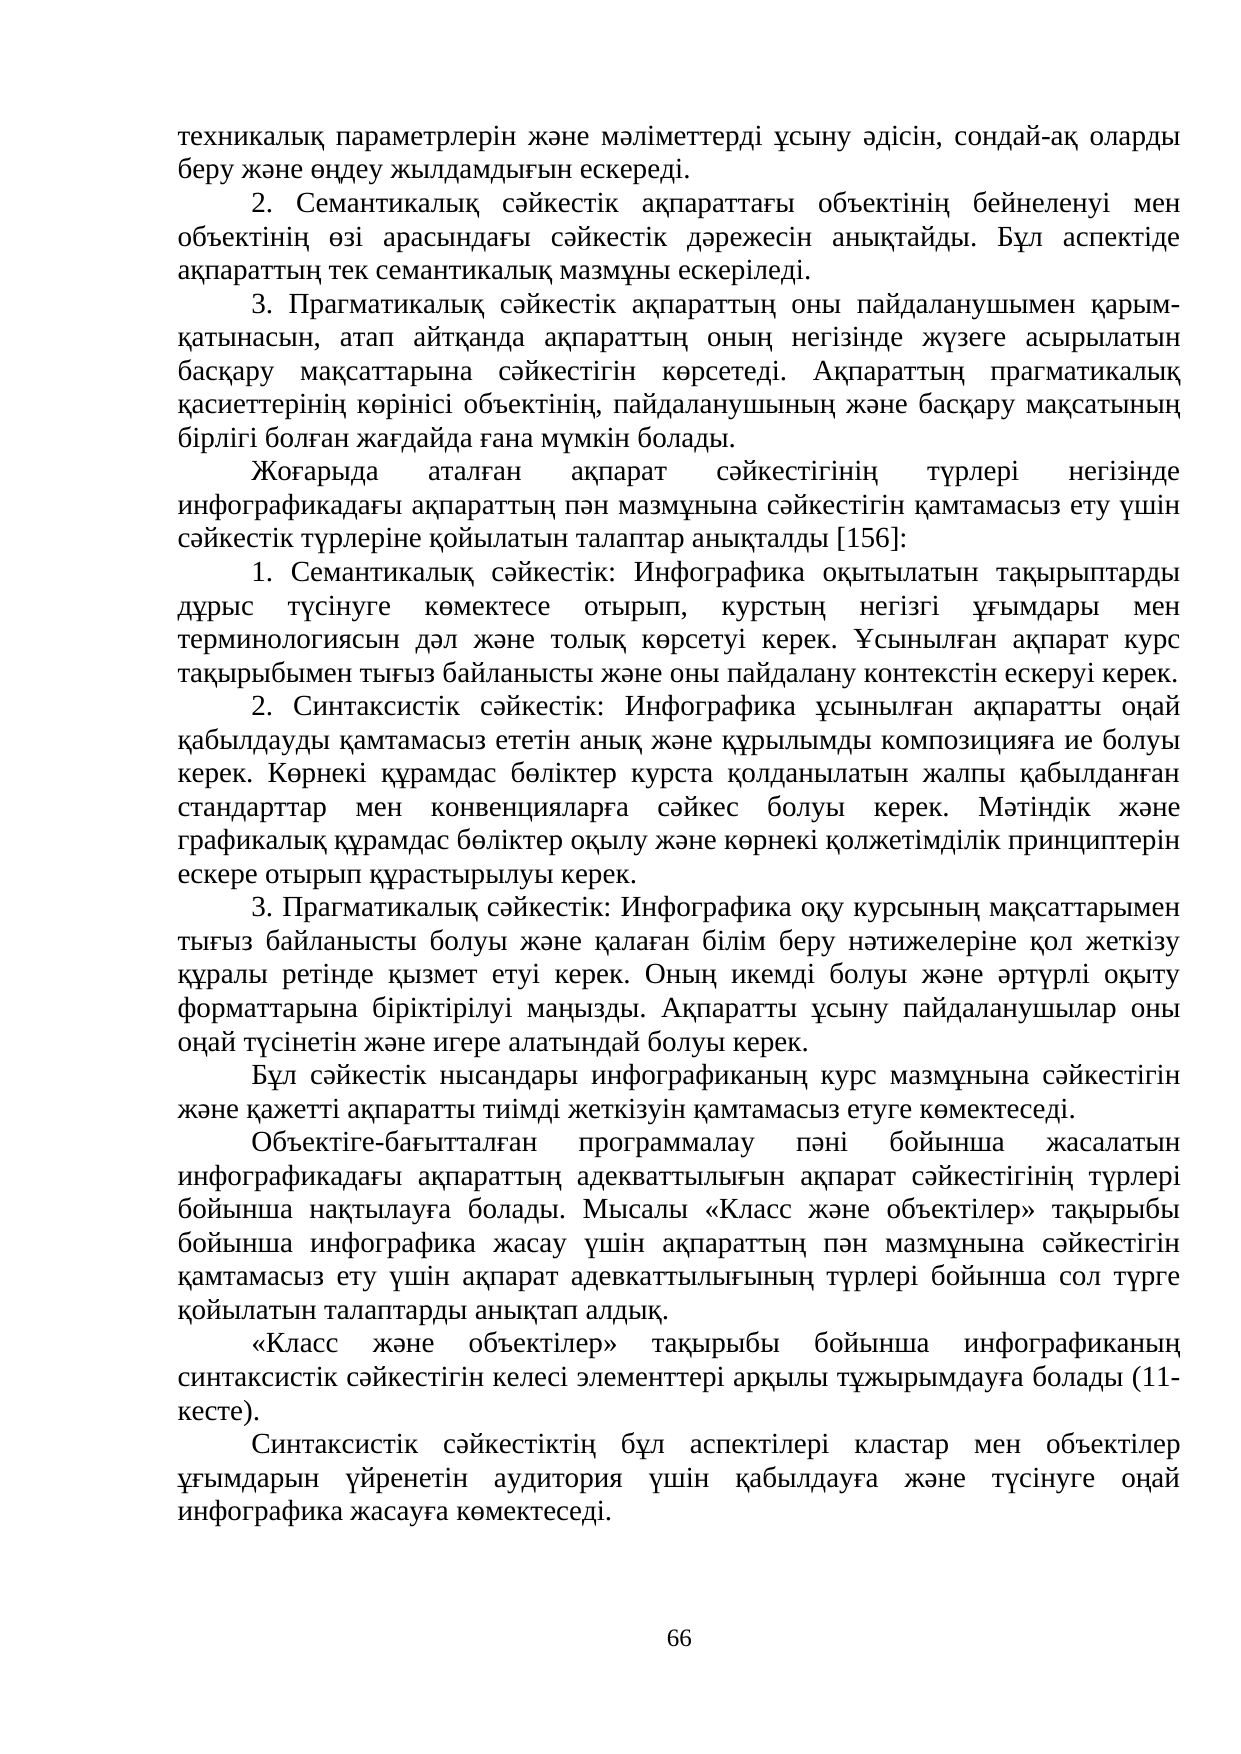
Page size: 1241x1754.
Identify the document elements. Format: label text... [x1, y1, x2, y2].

text Объектіге-бағытталған программалау пәні бойынша жасалатын инфографикадағы ақпараттың адекваттылығын ақпарат сәйкестігінің түрлері бойынша нақтылауға болады. Мысалы «Класс және объектілер» тақырыбы бойынша инфографика жасау үшін ақпараттың пән мазмұнына сәйкестігін қамтамасыз ету үшін ақпарат адевкаттылығының түрлері бойынша сол түрге қойылатын талаптарды анықтап алдық. [177, 1124, 1181, 1326]
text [177, 118, 1181, 185]
text Жоғарыда аталған ақпарат сәйкестігінің түрлері негізінде инфографикадағы ақпараттың пән мазмұнына сәйкестігін қамтамасыз ету үшін сәйкестік түрлеріне қойылатын талаптар анықталды [156]: [177, 453, 1181, 554]
text «Класс және объектілер» тақырыбы бойынша инфографиканың синтаксистік сәйкестігін келесі элементтері арқылы тұжырымдауға болады (11-кесте). [177, 1326, 1181, 1426]
text Бұл сәйкестік нысандары инфографиканың курс мазмұнына сәйкестігін және қажетті ақпаратты тиімді жеткізуін қамтамасыз етуге көмектеседі. [177, 1057, 1181, 1124]
text 3. Прагматикалық сәйкестік: Инфографика оқу курсының мақсаттарымен тығыз байланысты болуы және қалаған білім беру нәтижелеріне қол жеткізу құралы ретінде қызмет етуі керек. Оның икемді болуы және әртүрлі оқыту форматтарына біріктірілуі маңызды. Ақпаратты ұсыну пайдаланушылар оны оңай түсінетін және игере алатындай болуы керек. [177, 889, 1181, 1057]
text 2. Синтаксистік сәйкестік: Инфографика ұсынылған ақпаратты оңай қабылдауды қамтамасыз ететін анық және құрылымды композицияға ие болуы керек. Көрнекі құрамдас бөліктер курста қолданылатын жалпы қабылданған стандарттар мен конвенцияларға сәйкес болуы керек. Мәтіндік және графикалық құрамдас бөліктер оқылу және көрнекі қолжетімділік принциптерін ескере отырып құрастырылуы керек. [177, 688, 1181, 889]
text 2. Семантикалық сәйкестік ақпараттағы объектінің бейнеленуі мен объектінің өзі арасындағы сәйкестік дәрежесін анықтайды. Бұл аспектіде ақпараттың тек семантикалық мазмұны ескеріледі. [177, 185, 1181, 286]
text 1. Семантикалық сәйкестік: Инфографика оқытылатын тақырыптарды дұрыс түсінуге көмектесе отырып, курстың негізгі ұғымдары мен терминологиясын дәл және толық көрсетуі керек. Ұсынылған ақпарат курс тақырыбымен тығыз байланысты және оны пайдалану контекстін ескеруі керек. [177, 554, 1181, 688]
text Синтаксистік сәйкестіктің бұл аспектілері кластар мен объектілер ұғымдарын үйренетін аудитория үшін қабылдауға және түсінуге оңай инфографика жасауға көмектеседі. [177, 1426, 1181, 1527]
text 3. Прагматикалық сәйкестік ақпараттың оны пайдаланушымен қарым-қатынасын, атап айтқанда ақпараттың оның негізінде жүзеге асырылатын басқару мақсаттарына сәйкестігін көрсетеді. Ақпараттың прагматикалық қасиеттерінің көрінісі объектінің, пайдаланушының және басқару мақсатының бірлігі болған жағдайда ғана мүмкін болады. [177, 286, 1181, 453]
